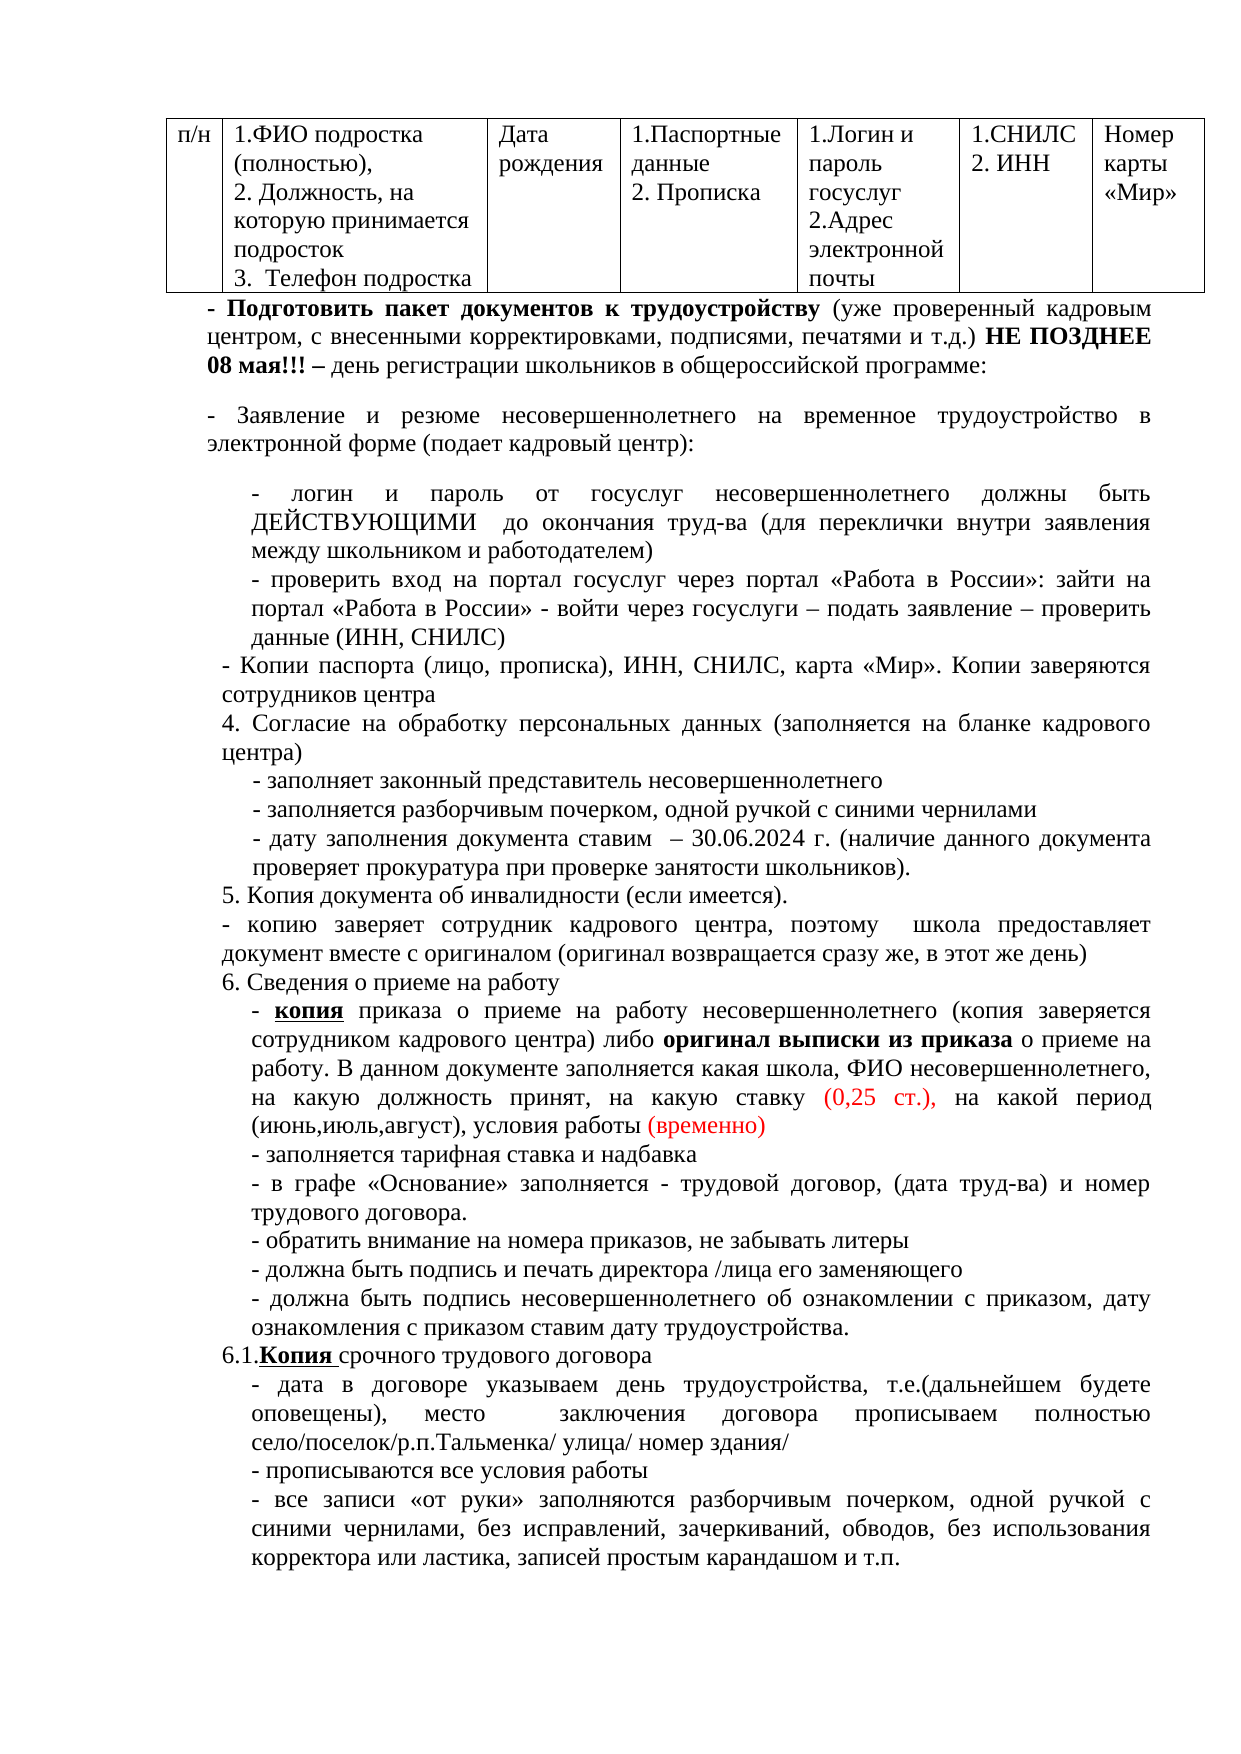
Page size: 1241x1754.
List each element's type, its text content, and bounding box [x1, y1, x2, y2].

text - логин и пароль от госуслуг несовершеннолетнего должны быть ДЕЙСТВУЮЩИМИ до окончания труд-ва (для переклички внутри заявления между школьником и работодателем) [251, 478, 1152, 564]
table_header п/н [167, 119, 222, 292]
text - Подготовить пакет документов к трудоустройству (уже проверенный кадровым центром, с внесенными корректировками, подписями, печатями и т.д.) НЕ ПОЗДНЕЕ 08 мая!!! – день регистрации школьников в общероссийской программе: [207, 293, 1152, 379]
text - все записи «от руки» заполняются разборчивым почерком, одной ручкой с синими чернилами, без исправлений, зачеркиваний, обводов, без использования корректора или ластика, записей простым карандашом и т.п. [251, 1484, 1152, 1571]
text - обратить внимание на номера приказов, не забывать литеры [251, 1226, 1152, 1254]
table_header 1.ФИО подростка (полностью), 2. Должность, на которую принимается подросток 3. Телефон подростка [223, 119, 487, 292]
table_header 1.СНИЛС 2. ИНН [960, 119, 1092, 292]
text - дата в договоре указываем день трудоустройства, т.е.(дальнейшем будете оповещены), место заключения договора прописываем полностью село/поселок/р.п.Тальменка/ улица/ номер здания/ [251, 1369, 1152, 1456]
text 6.1.Копия срочного трудового договора [222, 1341, 1152, 1369]
text - заполняется разборчивым почерком, одной ручкой с синими чернилами [252, 794, 1152, 823]
text - проверить вход на портал госуслуг через портал «Работа в России»: зайти на портал «Работа в России» - войти через госуслуги – подать заявление – проверить данные (ИНН, СНИЛС) [251, 564, 1152, 651]
text - Заявление и резюме несовершеннолетнего на временное трудоустройство в электронной форме (подает кадровый центр): [207, 400, 1152, 457]
text - заполняет законный представитель несовершеннолетнего [252, 766, 1152, 794]
text - должна быть подпись несовершеннолетнего об ознакомлении с приказом, дату ознакомления с приказом ставим дату трудоустройства. [251, 1283, 1152, 1341]
text - в графе «Основание» заполняется - трудовой договор, (дата труд-ва) и номер трудового договора. [251, 1168, 1152, 1226]
text - копию заверяет сотрудник кадрового центра, поэтому школа предоставляет документ вместе с оригиналом (оригинал возвращается сразу же, в этот же день) [222, 909, 1152, 967]
text 5. Копия документа об инвалидности (если имеется). [222, 881, 1152, 909]
text - копия приказа о приеме на работу несовершеннолетнего (копия заверяется сотрудником кадрового центра) либо оригинал выписки из приказа о приеме на работу. В данном документе заполняется какая школа, ФИО несовершеннолетнего, на какую должность принят, на какую ставку (0,25 ст.), на какой период (июнь,июль,август), условия работы (временно) [251, 996, 1152, 1139]
text - должна быть подпись и печать директора /лица его заменяющего [251, 1254, 1152, 1283]
table_header Дата рождения [488, 119, 620, 292]
table_header 1.Логин и пароль госуслуг 2.Адрес электронной почты [798, 119, 959, 292]
table_header 1.Паспортные данные 2. Прописка [621, 119, 797, 292]
text 4. Согласие на обработку персональных данных (заполняется на бланке кадрового центра) [222, 708, 1152, 766]
text - дату заполнения документа ставим – 30.06.2024 г. (наличие данного документа проверяет прокуратура при проверке занятости школьников). [252, 823, 1152, 881]
text - заполняется тарифная ставка и надбавка [251, 1139, 1152, 1168]
text - прописываются все условия работы [251, 1456, 1152, 1484]
table_header Номер карты «Мир» [1093, 119, 1204, 292]
text 6. Сведения о приеме на работу [222, 967, 1152, 996]
text - Копии паспорта (лицо, прописка), ИНН, СНИЛС, карта «Мир». Копии заверяются сотрудников центра [222, 651, 1152, 708]
